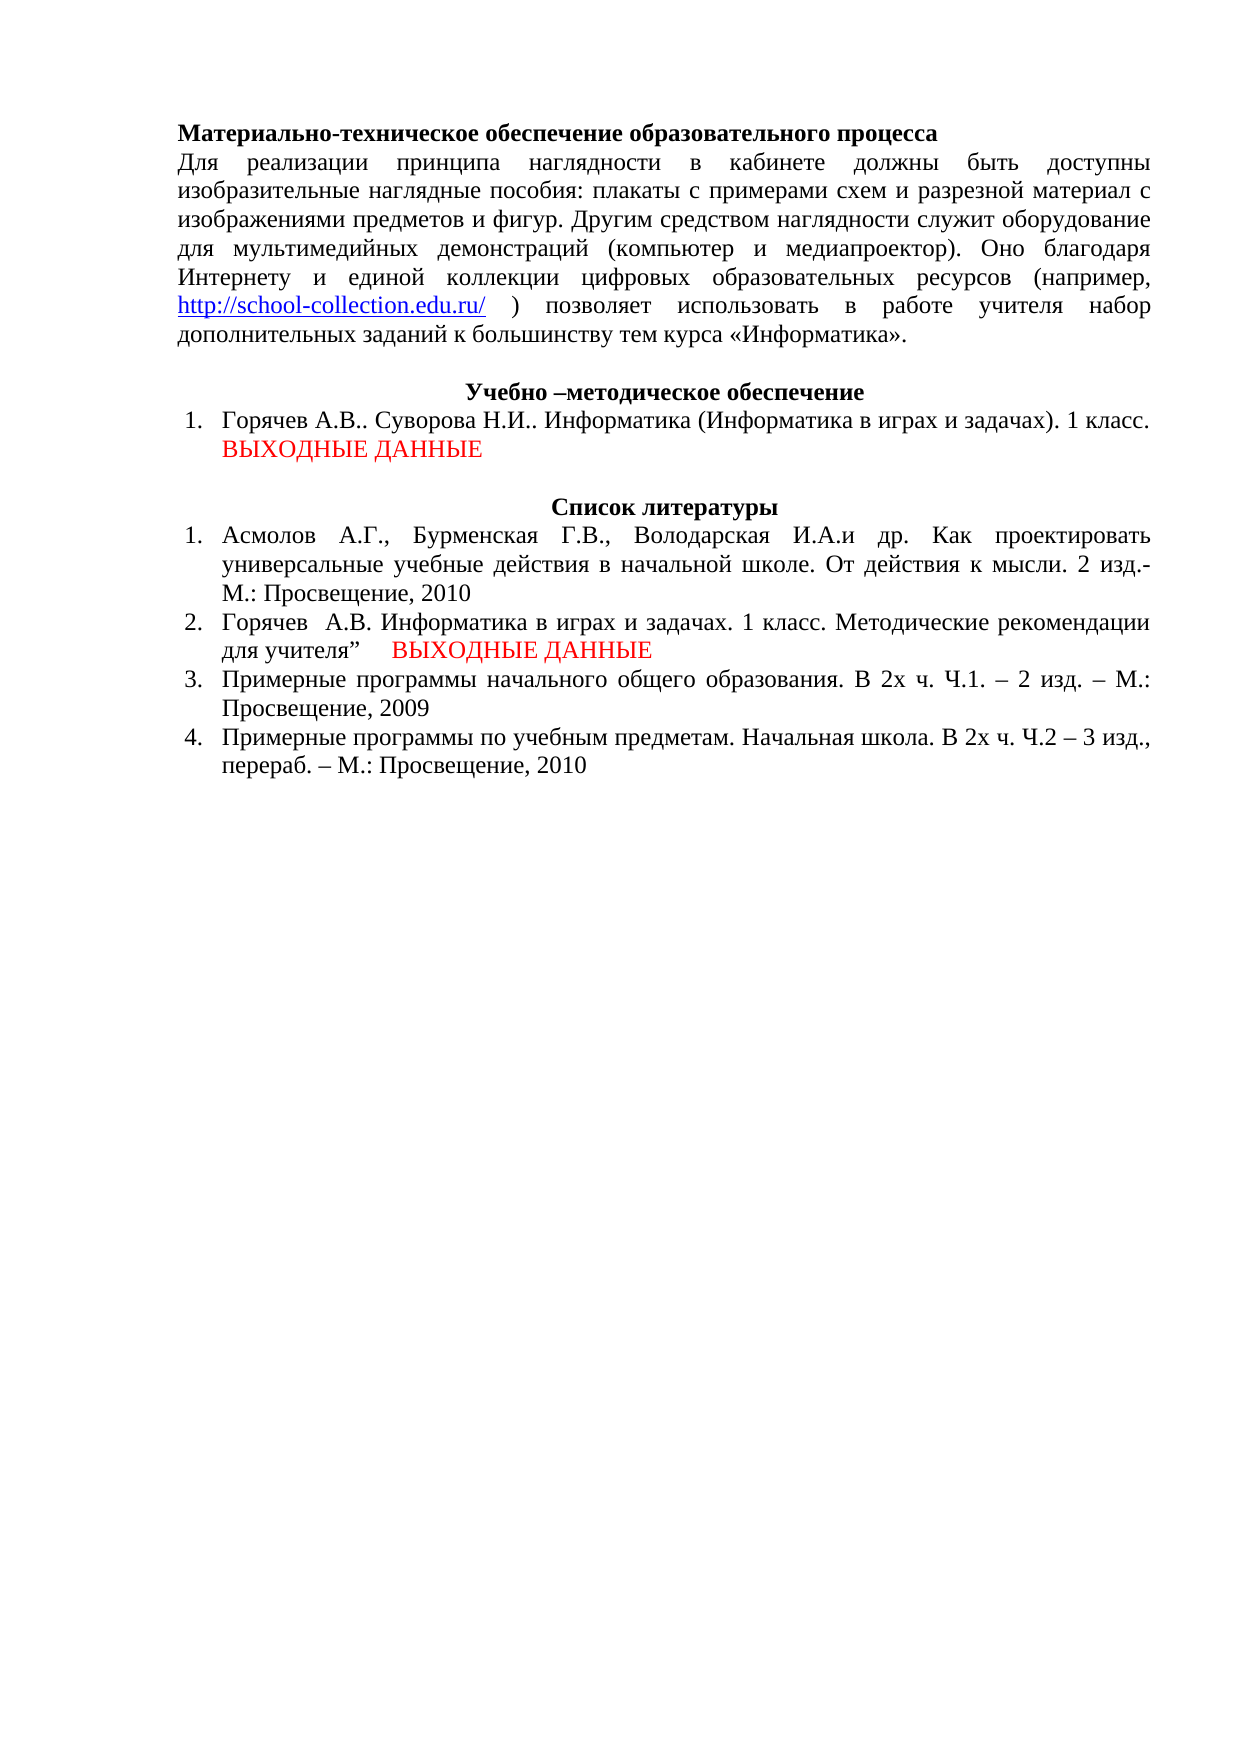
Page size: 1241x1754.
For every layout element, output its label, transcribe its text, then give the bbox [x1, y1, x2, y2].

list Асмолов А.Г., Бурменская Г.В., Володарская И.А.и др. Как проектировать универсальные учебные действия в начальной школе. От действия к мысли. 2 изд.- М.: Просвещение, 2010 [184, 521, 1152, 607]
list Горячев А.В.. Суворова Н.И.. Информатика (Информатика в играх и задачах). 1 класс. ВЫХОДНЫЕ ДАННЫЕ [184, 406, 1152, 463]
text Материально-техническое обеспечение образовательного процесса [177, 118, 1152, 147]
list Примерные программы начального общего образования. В 2х ч. Ч.1. – 2 изд. – М.: Просвещение, 2009 [184, 664, 1152, 722]
text Список литературы [177, 492, 1152, 521]
text Учебно –методическое обеспечение [177, 377, 1152, 406]
text Для реализации принципа наглядности в кабинете должны быть доступны изобразительные наглядные пособия: плакаты с примерами схем и разрезной материал с изображениями предметов и фигур. Другим средством наглядности служит оборудование для мультимедийных демонстраций (компьютер и медиапроектор). Оно благодаря Интернету и единой коллекции цифровых образовательных ресурсов (например, http://school-collection.edu.ru/ ) позволяет использовать в работе учителя набор дополнительных заданий к большинству тем курса «Информатика». [177, 147, 1152, 348]
list Примерные программы по учебным предметам. Начальная школа. В 2х ч. Ч.2 – 3 изд., перераб. – М.: Просвещение, 2010 [184, 722, 1152, 779]
list Горячев А.В. Информатика в играх и задачах. 1 класс. Методические рекомендации для учителя” ВЫХОДНЫЕ ДАННЫЕ [184, 607, 1152, 664]
